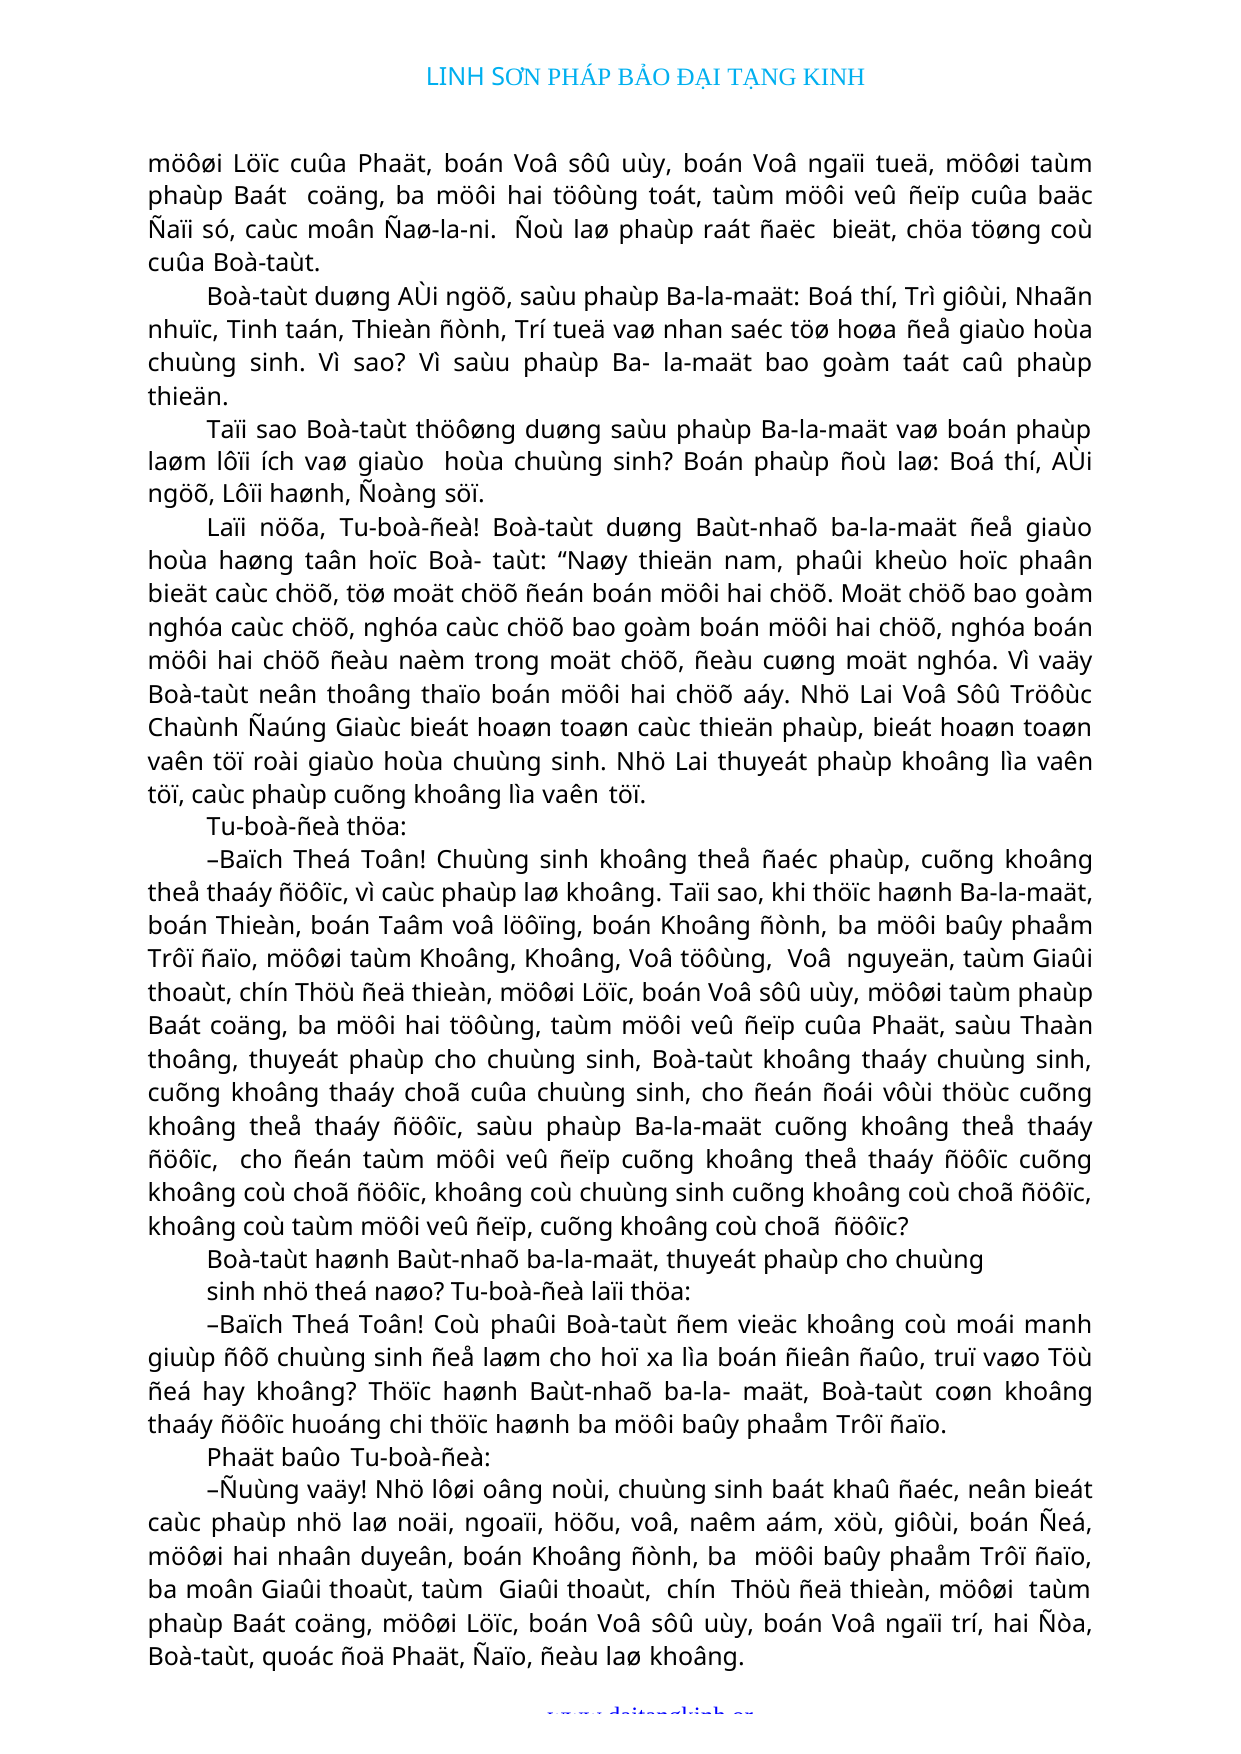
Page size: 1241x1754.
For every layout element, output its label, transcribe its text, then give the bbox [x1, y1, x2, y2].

text Tu-boà-ñeà thöa: [206, 811, 1105, 841]
text –Baïch Theá Toân! Chuùng sinh khoâng theå ñaéc phaùp, cuõng khoâng theå thaáy ñöôïc, vì caùc phaùp laø khoâng. Taïi sao, khi thöïc haønh Ba-la-maät, boán Thieàn, boán Taâm voâ löôïng, boán Khoâng ñònh, ba möôi baûy phaåm Trôï ñaïo, möôøi taùm Khoâng, Khoâng, Voâ töôùng, Voâ nguyeän, taùm Giaûi thoaùt, chín Thöù ñeä thieàn, möôøi Löïc, boán Voâ sôû uùy, möôøi taùm phaùp Baát coäng, ba möôi hai töôùng, taùm möôi veû ñeïp cuûa Phaät, saùu Thaàn thoâng, thuyeát phaùp cho chuùng sinh, Boà-taùt khoâng thaáy chuùng sinh, cuõng khoâng thaáy choã cuûa chuùng sinh, cho ñeán ñoái vôùi thöùc cuõng khoâng theå thaáy ñöôïc, saùu phaùp Ba-la-maät cuõng khoâng theå thaáy ñöôïc, cho ñeán taùm möôi veû ñeïp cuõng khoâng theå thaáy ñöôïc cuõng khoâng coù choã ñöôïc, khoâng coù chuùng sinh cuõng khoâng coù choã ñöôïc, khoâng coù taùm möôi veû ñeïp, cuõng khoâng coù choã ñöôïc? [147, 841, 1093, 1243]
text Laïi nöõa, Tu-boà-ñeà! Boà-taùt duøng Baùt-nhaõ ba-la-maät ñeå giaùo hoùa haøng taân hoïc Boà- taùt: “Naøy thieän nam, phaûi kheùo hoïc phaân bieät caùc chöõ, töø moät chöõ ñeán boán möôi hai chöõ. Moät chöõ bao goàm nghóa caùc chöõ, nghóa caùc chöõ bao goàm boán möôi hai chöõ, nghóa boán möôi hai chöõ ñeàu naèm trong moät chöõ, ñeàu cuøng moät nghóa. Vì vaäy Boà-taùt neân thoâng thaïo boán möôi hai chöõ aáy. Nhö Lai Voâ Sôû Tröôùc Chaùnh Ñaúng Giaùc bieát hoaøn toaøn caùc thieän phaùp, bieát hoaøn toaøn vaên töï roài giaùo hoùa chuùng sinh. Nhö Lai thuyeát phaùp khoâng lìa vaên töï, caùc phaùp cuõng khoâng lìa vaên töï. [147, 510, 1093, 811]
text Phaät baûo Tu-boà-ñeà: [206, 1441, 1105, 1472]
text Boà-taùt haønh Baùt-nhaõ ba-la-maät, thuyeát phaùp cho chuùng sinh nhö theá naøo? Tu-boà-ñeà laïi thöa: [206, 1243, 985, 1307]
text –Baïch Theá Toân! Coù phaûi Boà-taùt ñem vieäc khoâng coù moái manh giuùp ñôõ chuùng sinh ñeå laøm cho hoï xa lìa boán ñieân ñaûo, truï vaøo Töù ñeá hay khoâng? Thöïc haønh Baùt-nhaõ ba-la- maät, Boà-taùt coøn khoâng thaáy ñöôïc huoáng chi thöïc haønh ba möôi baûy phaåm Trôï ñaïo. [147, 1307, 1093, 1441]
text Taïi sao Boà-taùt thöôøng duøng saùu phaùp Ba-la-maät vaø boán phaùp laøm lôïi ích vaø giaùo hoùa chuùng sinh? Boán phaùp ñoù laø: Boá thí, AÙi ngöõ, Lôïi haønh, Ñoàng söï. [147, 413, 1093, 510]
text möôøi Löïc cuûa Phaät, boán Voâ sôû uùy, boán Voâ ngaïi tueä, möôøi taùm phaùp Baát coäng, ba möôi hai töôùng toát, taùm möôi veû ñeïp cuûa baäc Ñaïi só, caùc moân Ñaø-la-ni. Ñoù laø phaùp raát ñaëc bieät, chöa töøng coù cuûa Boà-taùt. [147, 145, 1093, 279]
text –Ñuùng vaäy! Nhö lôøi oâng noùi, chuùng sinh baát khaû ñaéc, neân bieát caùc phaùp nhö laø noäi, ngoaïi, höõu, voâ, naêm aám, xöù, giôùi, boán Ñeá, möôøi hai nhaân duyeân, boán Khoâng ñònh, ba möôi baûy phaåm Trôï ñaïo, ba moân Giaûi thoaùt, taùm Giaûi thoaùt, chín Thöù ñeä thieàn, möôøi taùm phaùp Baát coäng, möôøi Löïc, boán Voâ sôû uùy, boán Voâ ngaïi trí, hai Ñòa, Boà-taùt, quoác ñoä Phaät, Ñaïo, ñeàu laø khoâng. [147, 1472, 1093, 1673]
text Boà-taùt duøng AÙi ngöõ, saùu phaùp Ba-la-maät: Boá thí, Trì giôùi, Nhaãn nhuïc, Tinh taán, Thieàn ñònh, Trí tueä vaø nhan saéc töø hoøa ñeå giaùo hoùa chuùng sinh. Vì sao? Vì saùu phaùp Ba- la-maät bao goàm taát caû phaùp thieän. [147, 279, 1093, 413]
